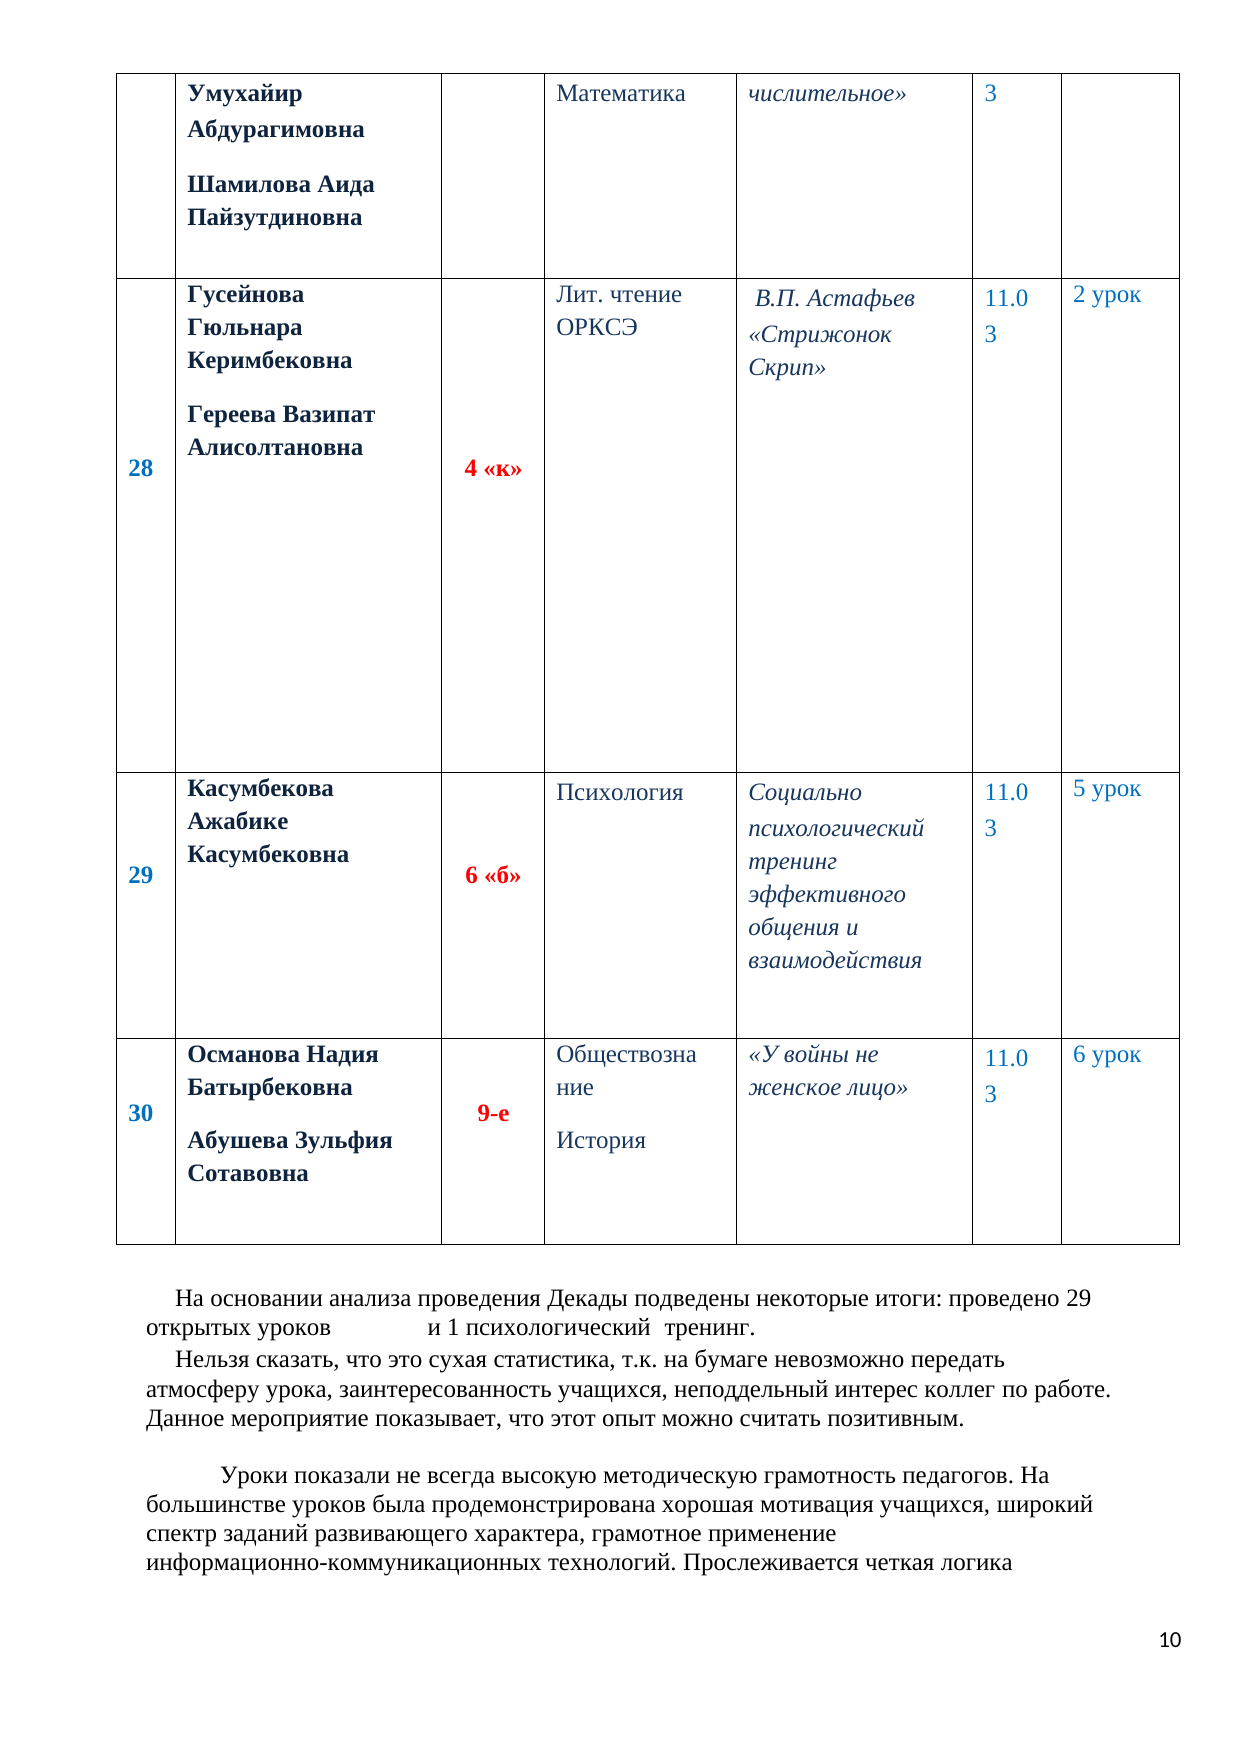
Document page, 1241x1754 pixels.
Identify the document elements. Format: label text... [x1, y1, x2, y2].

text На основании анализа проведения Декады подведены некоторые итоги: проведено 29 открытых уроков и 1 психологический тренинг. [146, 1283, 1150, 1340]
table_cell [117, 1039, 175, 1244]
text Нельзя сказать, что это сухая статистика, т.к. на бумаге невозможно передать [175, 1340, 1240, 1374]
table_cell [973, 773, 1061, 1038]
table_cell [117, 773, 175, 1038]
text атмосферу урока, заинтересованность учащихся, неподдельный интерес коллег по работе. Данное мероприятие показывает, что этот опыт можно считать позитивным. [146, 1374, 1163, 1431]
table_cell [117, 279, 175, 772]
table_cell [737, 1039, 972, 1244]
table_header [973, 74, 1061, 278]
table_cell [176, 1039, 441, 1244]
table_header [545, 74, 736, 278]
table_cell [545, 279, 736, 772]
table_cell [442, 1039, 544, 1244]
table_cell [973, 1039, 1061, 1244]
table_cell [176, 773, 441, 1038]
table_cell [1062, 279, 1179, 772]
text информационно-коммуникационных технологий. Прослеживается четкая логика [146, 1547, 1240, 1576]
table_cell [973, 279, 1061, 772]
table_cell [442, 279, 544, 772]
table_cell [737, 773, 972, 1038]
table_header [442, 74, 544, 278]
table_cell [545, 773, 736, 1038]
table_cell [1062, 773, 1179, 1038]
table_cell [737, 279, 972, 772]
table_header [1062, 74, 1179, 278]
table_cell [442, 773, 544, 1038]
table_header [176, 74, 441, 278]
text Уроки показали не всегда высокую методическую грамотность педагогов. На большинстве уроков была продемонстрирована хорошая мотивация учащихся, широкий спектр заданий развивающего характера, грамотное применение [146, 1461, 1132, 1547]
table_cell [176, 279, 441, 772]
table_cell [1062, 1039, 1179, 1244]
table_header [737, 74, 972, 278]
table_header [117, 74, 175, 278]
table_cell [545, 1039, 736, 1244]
